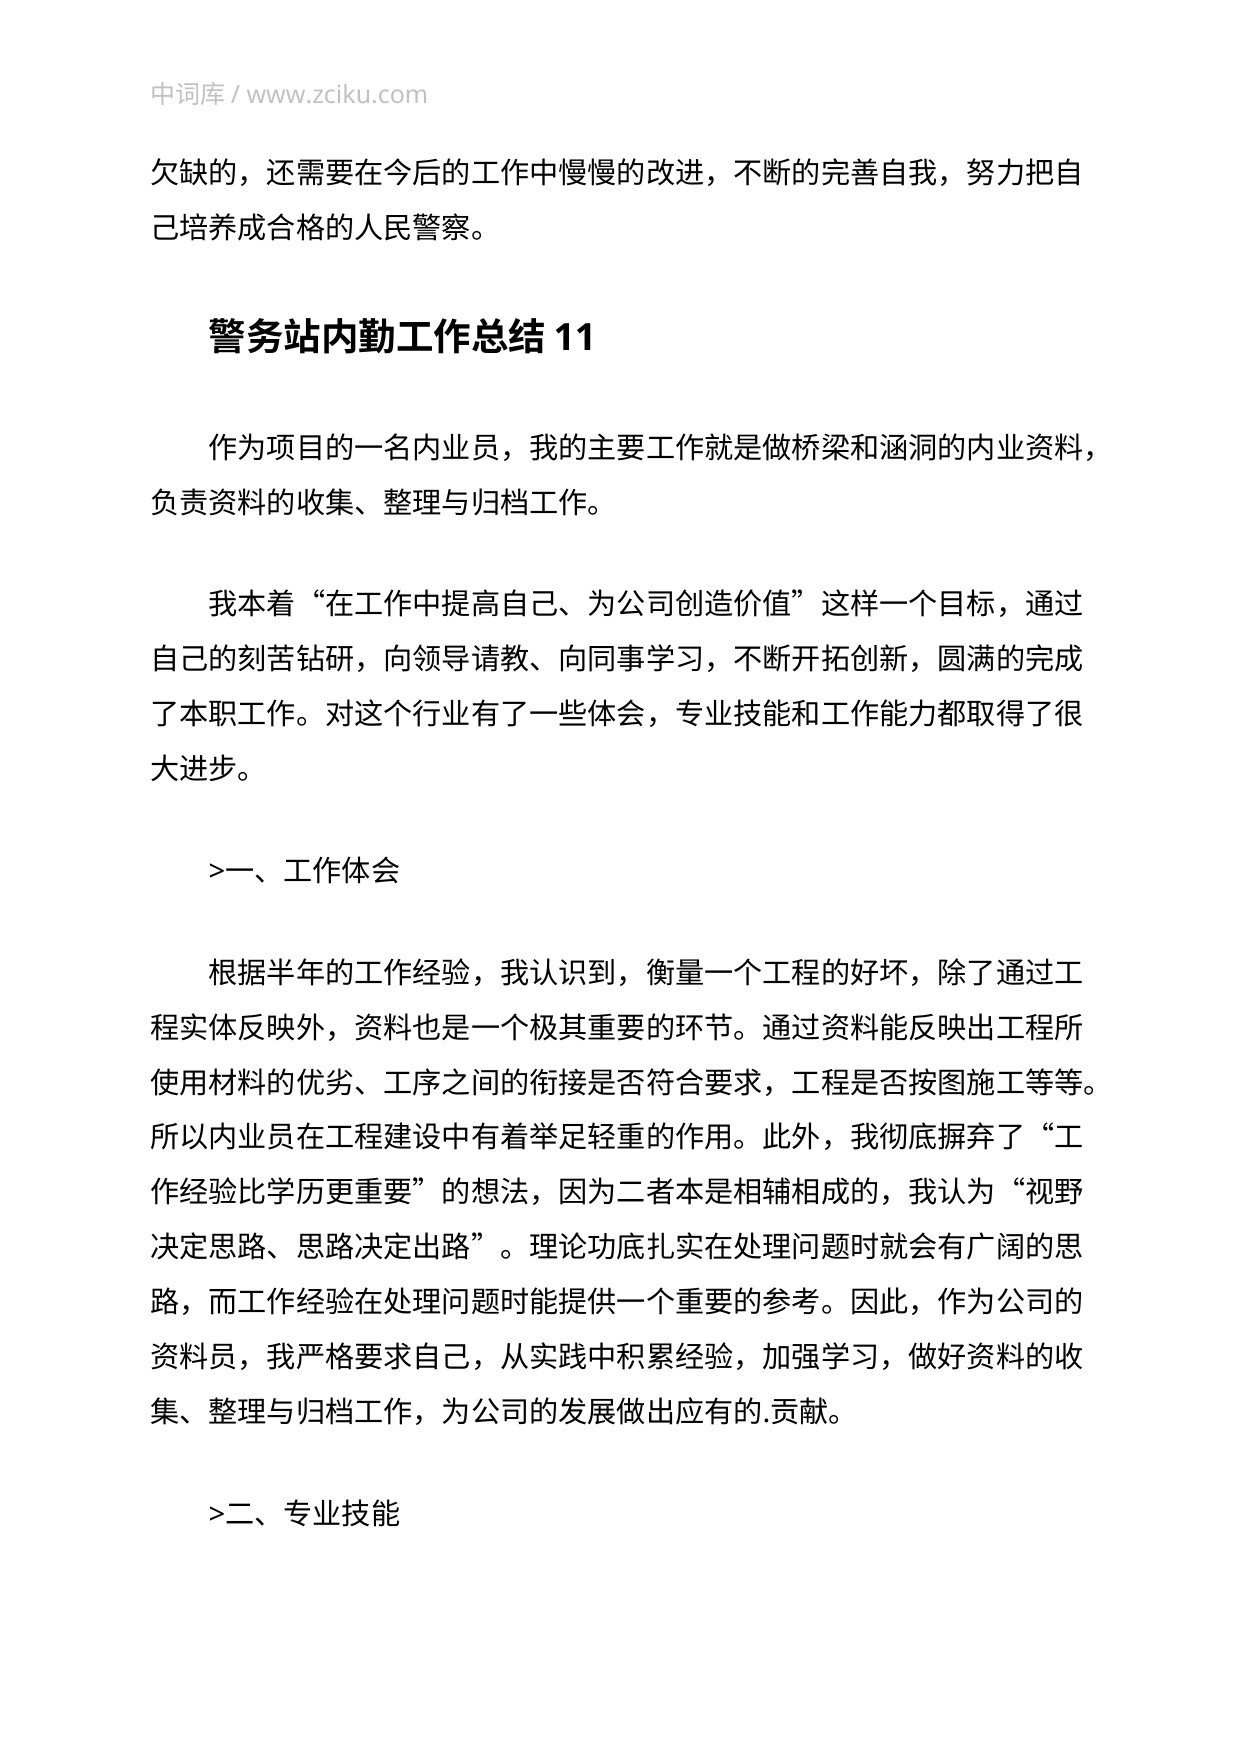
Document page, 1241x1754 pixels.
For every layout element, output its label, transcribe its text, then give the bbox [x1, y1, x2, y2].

text 根据半年的工作经验，我认识到，衡量一个工程的好坏，除了通过工程实体反映外，资料也是一个极其重要的环节。通过资料能反映出工程所使用材料的优劣、工序之间的衔接是否符合要求，工程是否按图施工等等。所以内业员在工程建设中有着举足轻重的作用。此外，我彻底摒弃了“工作经验比学历更重要”的想法，因为二者本是相辅相成的，我认为“视野决定思路、思路决定出路”。理论功底扎实在处理问题时就会有广阔的思路，而工作经验在处理问题时能提供一个重要的参考。因此，作为公司的资料员，我严格要求自己，从实践中积累经验，加强学习，做好资料的收集、整理与归档工作，为公司的发展做出应有的.贡献。 [150, 949, 1090, 1431]
text 我本着“在工作中提高自己、为公司创造价值”这样一个目标，通过自己的刻苦钻研，向领导请教、向同事学习，不断开拓创新，圆满的完成了本职工作。对这个行业有了一些体会，专业技能和工作能力都取得了很大进步。 [150, 581, 1090, 788]
text 警务站内勤工作总结11 [150, 307, 1090, 361]
text 作为项目的一名内业员，我的主要工作就是做桥梁和涵洞的内业资料，负责资料的收集、整理与归档工作。 [150, 424, 1090, 521]
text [150, 150, 1090, 247]
text >二、专业技能 [150, 1491, 1090, 1533]
text >一、工作体会 [150, 847, 1090, 890]
